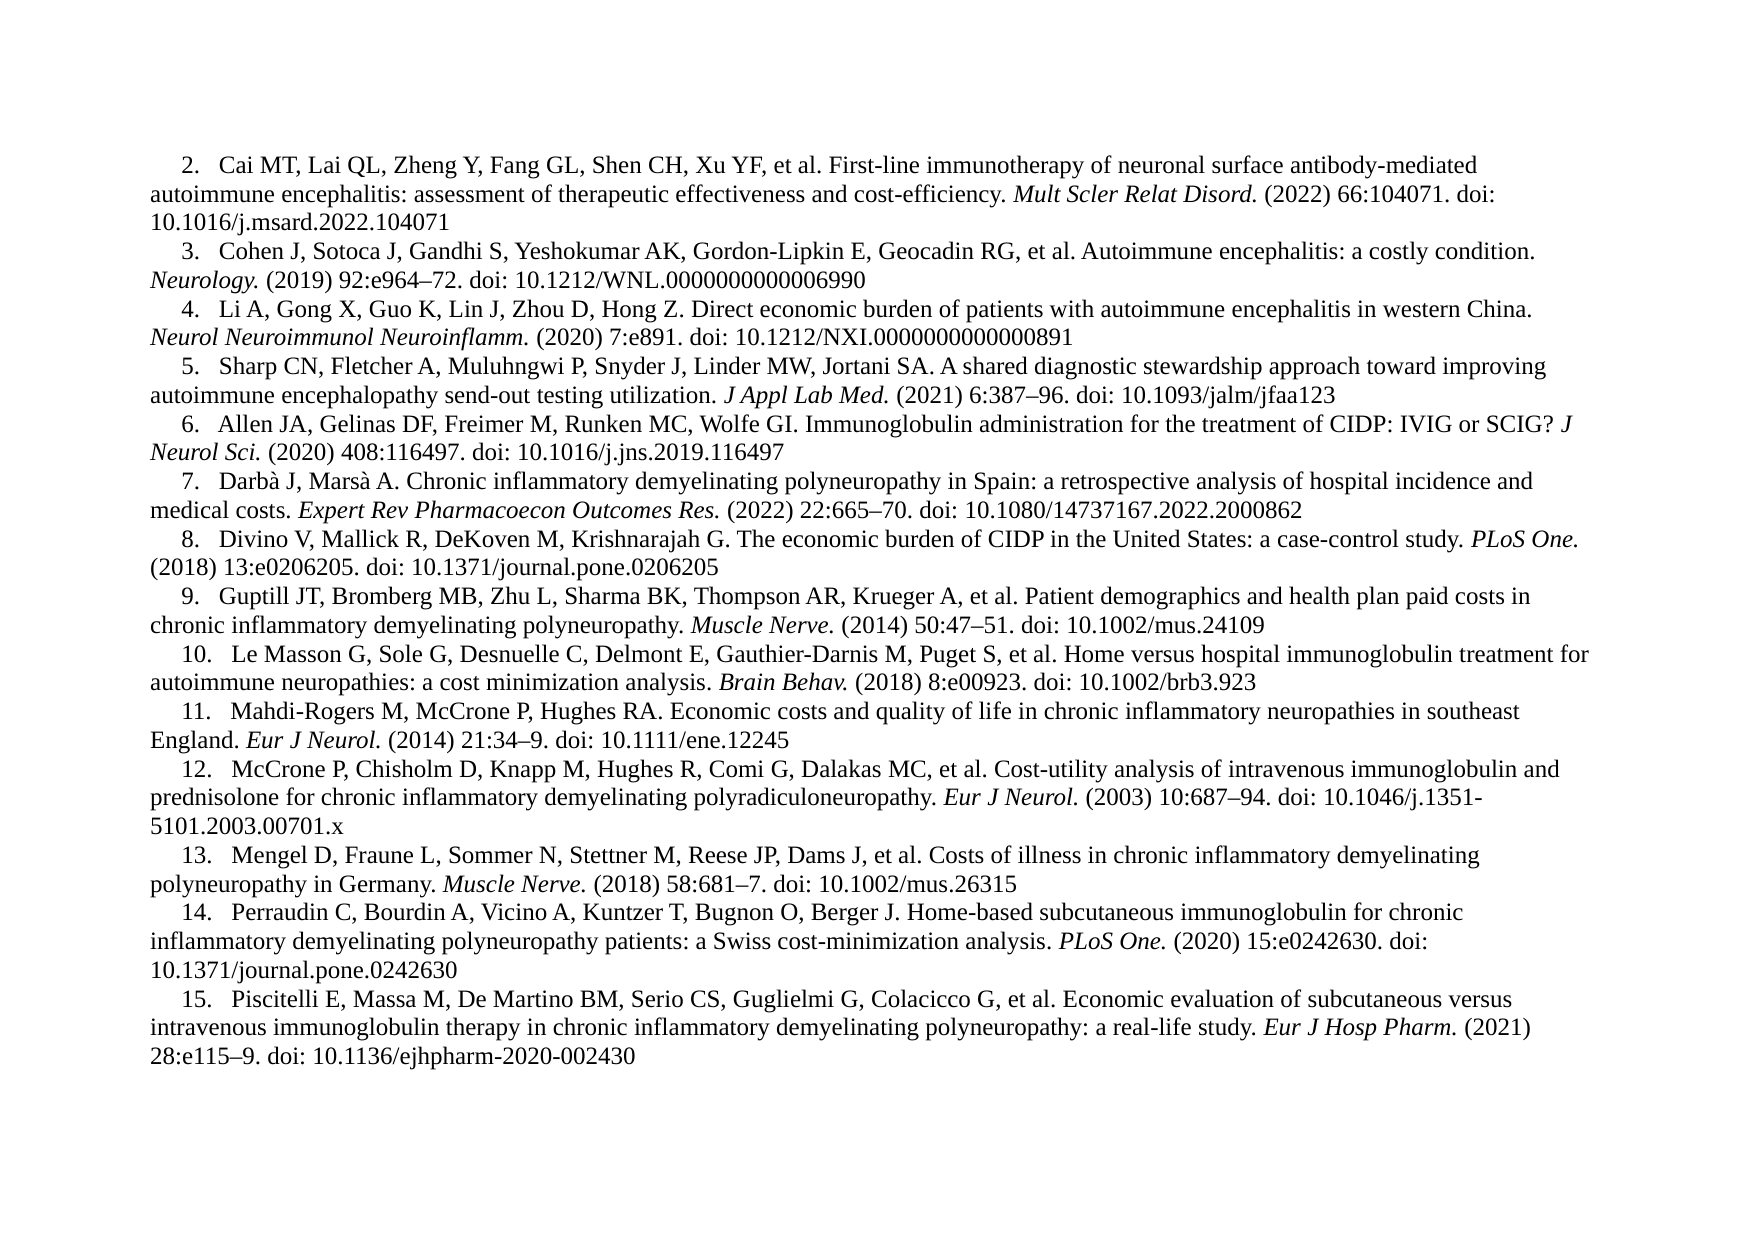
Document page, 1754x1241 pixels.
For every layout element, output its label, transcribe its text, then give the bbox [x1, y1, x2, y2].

text 4. Li A, Gong X, Guo K, Lin J, Zhou D, Hong Z. Direct economic burden of patients with autoimmune encephalitis in western China. Neurol Neuroimmunol Neuroinflamm. (2020) 7:e891. doi: 10.1212/NXI.0000000000000891 [150, 294, 1604, 351]
text 14. Perraudin C, Bourdin A, Vicino A, Kuntzer T, Bugnon O, Berger J. Home-based subcutaneous immunoglobulin for chronic inflammatory demyelinating polyneuropathy patients: a Swiss cost-minimization analysis. PLoS One. (2020) 15:e0242630. doi: 10.1371/journal.pone.0242630 [150, 897, 1604, 984]
text 12. McCrone P, Chisholm D, Knapp M, Hughes R, Comi G, Dalakas MC, et al. Cost-utility analysis of intravenous immunoglobulin and prednisolone for chronic inflammatory demyelinating polyradiculoneuropathy. Eur J Neurol. (2003) 10:687–94. doi: 10.1046/j.1351-5101.2003.00701.x [150, 754, 1604, 840]
text 6. Allen JA, Gelinas DF, Freimer M, Runken MC, Wolfe GI. Immunoglobulin administration for the treatment of CIDP: IVIG or SCIG? J Neurol Sci. (2020) 408:116497. doi: 10.1016/j.jns.2019.116497 [150, 409, 1604, 466]
text 8. Divino V, Mallick R, DeKoven M, Krishnarajah G. The economic burden of CIDP in the United States: a case-control study. PLoS One. (2018) 13:e0206205. doi: 10.1371/journal.pone.0206205 [150, 524, 1604, 581]
text 5. Sharp CN, Fletcher A, Muluhngwi P, Snyder J, Linder MW, Jortani SA. A shared diagnostic stewardship approach toward improving autoimmune encephalopathy send-out testing utilization. J Appl Lab Med. (2021) 6:387–96. doi: 10.1093/jalm/jfaa123 [150, 351, 1604, 409]
text 3. Cohen J, Sotoca J, Gandhi S, Yeshokumar AK, Gordon-Lipkin E, Geocadin RG, et al. Autoimmune encephalitis: a costly condition. Neurology. (2019) 92:e964–72. doi: 10.1212/WNL.0000000000006990 [150, 236, 1604, 294]
text 11. Mahdi-Rogers M, McCrone P, Hughes RA. Economic costs and quality of life in chronic inflammatory neuropathies in southeast England. Eur J Neurol. (2014) 21:34–9. doi: 10.1111/ene.12245 [150, 696, 1604, 754]
text 7. Darbà J, Marsà A. Chronic inflammatory demyelinating polyneuropathy in Spain: a retrospective analysis of hospital incidence and medical costs. Expert Rev Pharmacoecon Outcomes Res. (2022) 22:665–70. doi: 10.1080/14737167.2022.2000862 [150, 466, 1604, 524]
text 15. Piscitelli E, Massa M, De Martino BM, Serio CS, Guglielmi G, Colacicco G, et al. Economic evaluation of subcutaneous versus intravenous immunoglobulin therapy in chronic inflammatory demyelinating polyneuropathy: a real-life study. Eur J Hosp Pharm. (2021) 28:e115–9. doi: 10.1136/ejhpharm-2020-002430 [150, 984, 1604, 1070]
text 2. Cai MT, Lai QL, Zheng Y, Fang GL, Shen CH, Xu YF, et al. First-line immunotherapy of neuronal surface antibody-mediated autoimmune encephalitis: assessment of therapeutic effectiveness and cost-efficiency. Mult Scler Relat Disord. (2022) 66:104071. doi: 10.1016/j.msard.2022.104071 [150, 150, 1604, 236]
text 10. Le Masson G, Sole G, Desnuelle C, Delmont E, Gauthier-Darnis M, Puget S, et al. Home versus hospital immunoglobulin treatment for autoimmune neuropathies: a cost minimization analysis. Brain Behav. (2018) 8:e00923. doi: 10.1002/brb3.923 [150, 639, 1604, 696]
text 9. Guptill JT, Bromberg MB, Zhu L, Sharma BK, Thompson AR, Krueger A, et al. Patient demographics and health plan paid costs in chronic inflammatory demyelinating polyneuropathy. Muscle Nerve. (2014) 50:47–51. doi: 10.1002/mus.24109 [150, 581, 1604, 639]
text 13. Mengel D, Fraune L, Sommer N, Stettner M, Reese JP, Dams J, et al. Costs of illness in chronic inflammatory demyelinating polyneuropathy in Germany. Muscle Nerve. (2018) 58:681–7. doi: 10.1002/mus.26315 [150, 840, 1604, 897]
